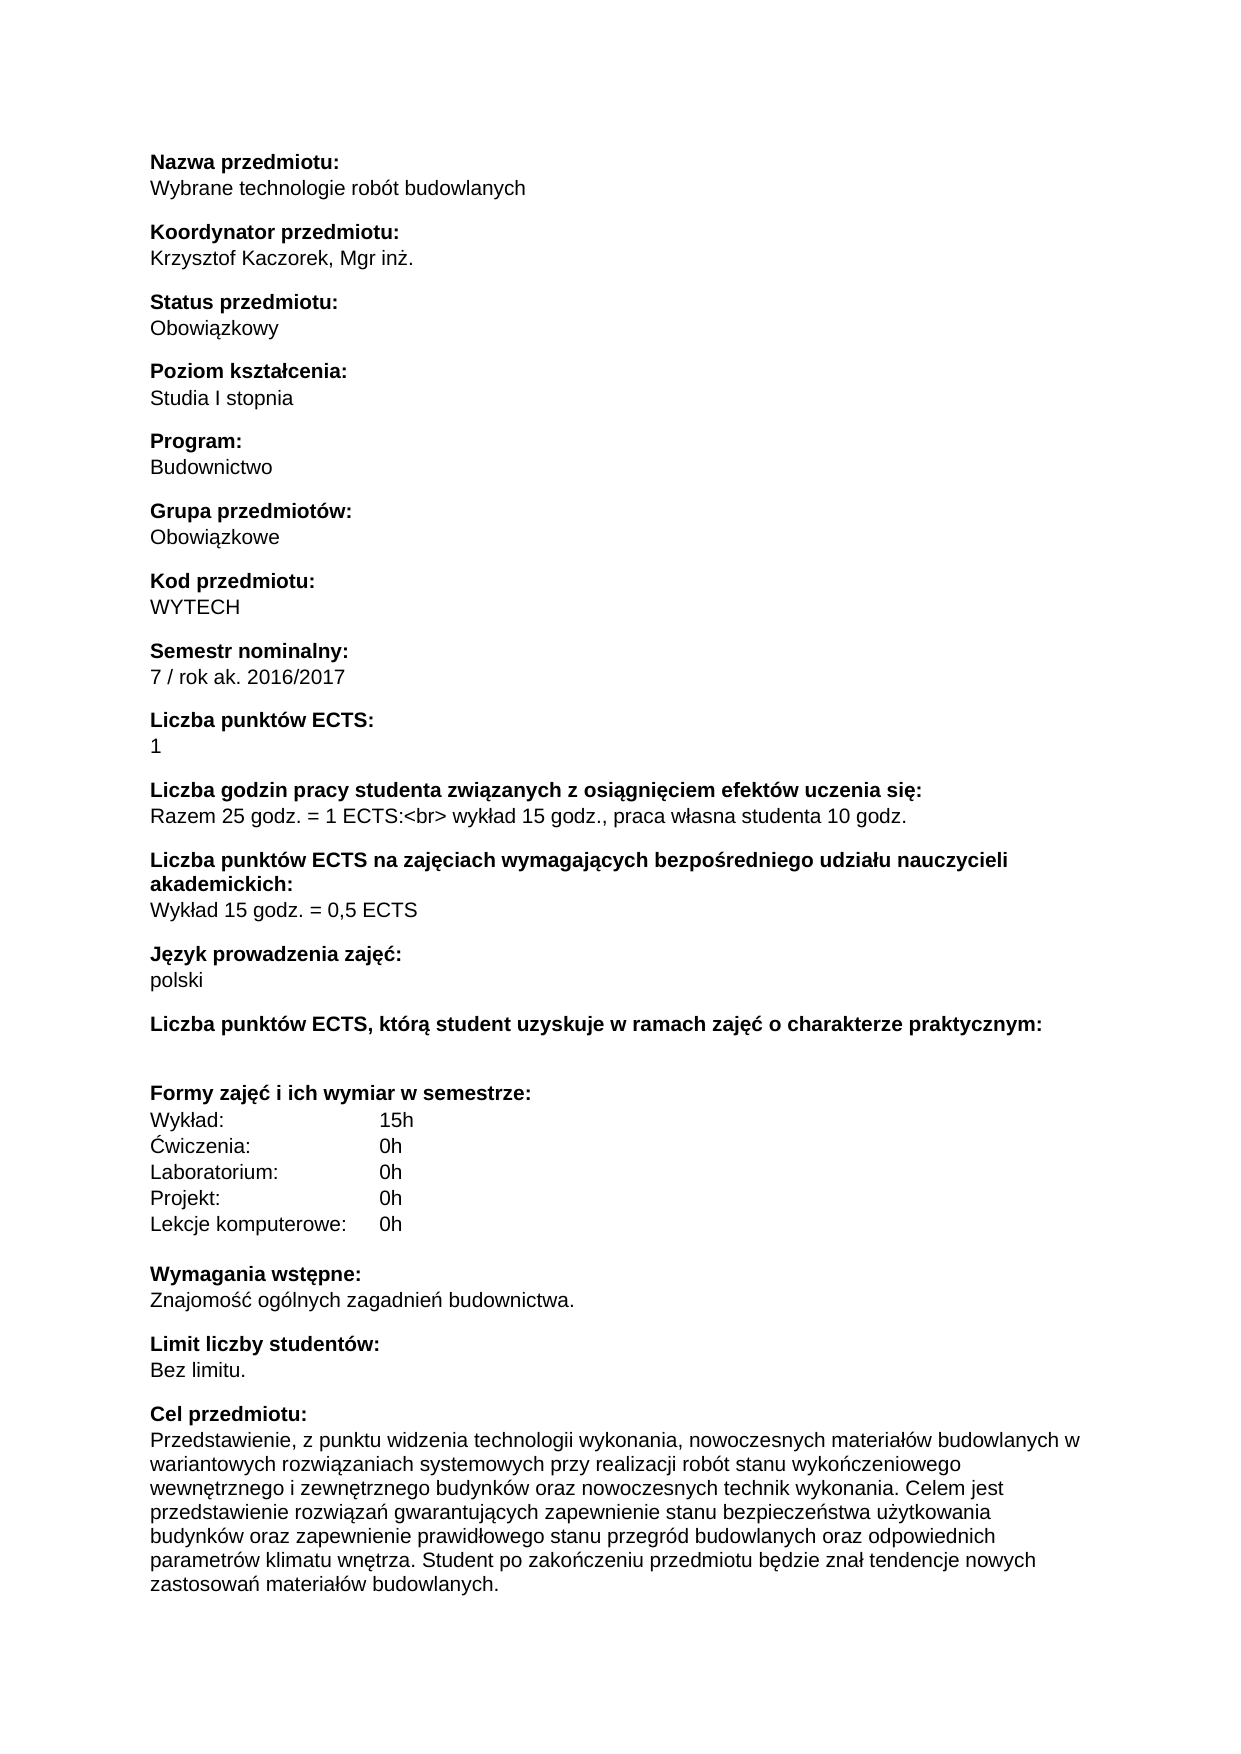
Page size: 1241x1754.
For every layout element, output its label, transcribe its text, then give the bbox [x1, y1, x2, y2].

text Wybrane technologie robót budowlanych [150, 176, 1090, 200]
text Limit liczby studentów: [150, 1332, 1090, 1356]
text 7 / rok ak. 2016/2017 [150, 664, 1090, 688]
table_cell 0h [369, 1210, 597, 1236]
text Wymagania wstępne: [150, 1262, 1090, 1286]
text Formy zajęć i ich wymiar w semestrze: [150, 1081, 1090, 1105]
table_cell 0h [369, 1184, 597, 1210]
text Obowiązkowy [150, 316, 1090, 339]
text Poziom kształcenia: [150, 359, 1090, 383]
table_cell Laboratorium: [140, 1160, 367, 1184]
text 1 [150, 734, 1090, 758]
text Status przedmiotu: [150, 289, 1090, 313]
table_header Wykład: [140, 1108, 367, 1132]
text Obowiązkowe [150, 525, 1090, 549]
text Znajomość ogólnych zagadnień budownictwa. [150, 1288, 1090, 1312]
text Liczba punktów ECTS: [150, 708, 1090, 732]
table_cell 0h [369, 1158, 597, 1184]
text Razem 25 godz. = 1 ECTS:<br> wykład 15 godz., praca własna studenta 10 godz. [150, 804, 1090, 828]
table_cell Ćwiczenia: [140, 1134, 367, 1158]
text Liczba punktów ECTS na zajęciach wymagających bezpośredniego udziału nauczycieli akademickich: [150, 848, 1090, 896]
text Budownictwo [150, 455, 1090, 479]
table_cell Projekt: [140, 1186, 367, 1210]
text Koordynator przedmiotu: [150, 220, 1090, 244]
text Przedstawienie, z punktu widzenia technologii wykonania, nowoczesnych materiałów budowlanych w wariantowych rozwiązaniach systemowych przy realizacji robót stanu wykończeniowego wewnętrznego i zewnętrznego budynków oraz nowoczesnych technik wykonania. Celem jest przedstawienie rozwiązań gwarantujących zapewnienie stanu bezpieczeństwa użytkowania budynków oraz zapewnienie prawidłowego stanu przegród budowlanych oraz odpowiednich parametrów klimatu wnętrza. Student po zakończeniu przedmiotu będzie znał tendencje nowych zastosowań materiałów budowlanych. [150, 1428, 1090, 1595]
text Liczba punktów ECTS, którą student uzyskuje w ramach zajęć o charakterze praktycznym: [150, 1011, 1090, 1035]
text Cel przedmiotu: [150, 1402, 1090, 1426]
table_cell Lekcje komputerowe: [140, 1212, 367, 1236]
text Semestr nominalny: [150, 638, 1090, 662]
text polski [150, 968, 1090, 992]
text Język prowadzenia zajęć: [150, 942, 1090, 966]
text Nazwa przedmiotu: [150, 150, 1090, 174]
text Liczba godzin pracy studenta związanych z osiągnięciem efektów uczenia się: [150, 778, 1090, 802]
table_cell 0h [369, 1132, 597, 1158]
table_header 15h [369, 1108, 597, 1132]
text Wykład 15 godz. = 0,5 ECTS [150, 898, 1090, 922]
text Kod przedmiotu: [150, 569, 1090, 593]
text Grupa przedmiotów: [150, 499, 1090, 523]
text Krzysztof Kaczorek, Mgr inż. [150, 246, 1090, 270]
text Program: [150, 429, 1090, 453]
text WYTECH [150, 595, 1090, 619]
text Bez limitu. [150, 1358, 1090, 1382]
text Studia I stopnia [150, 385, 1090, 409]
